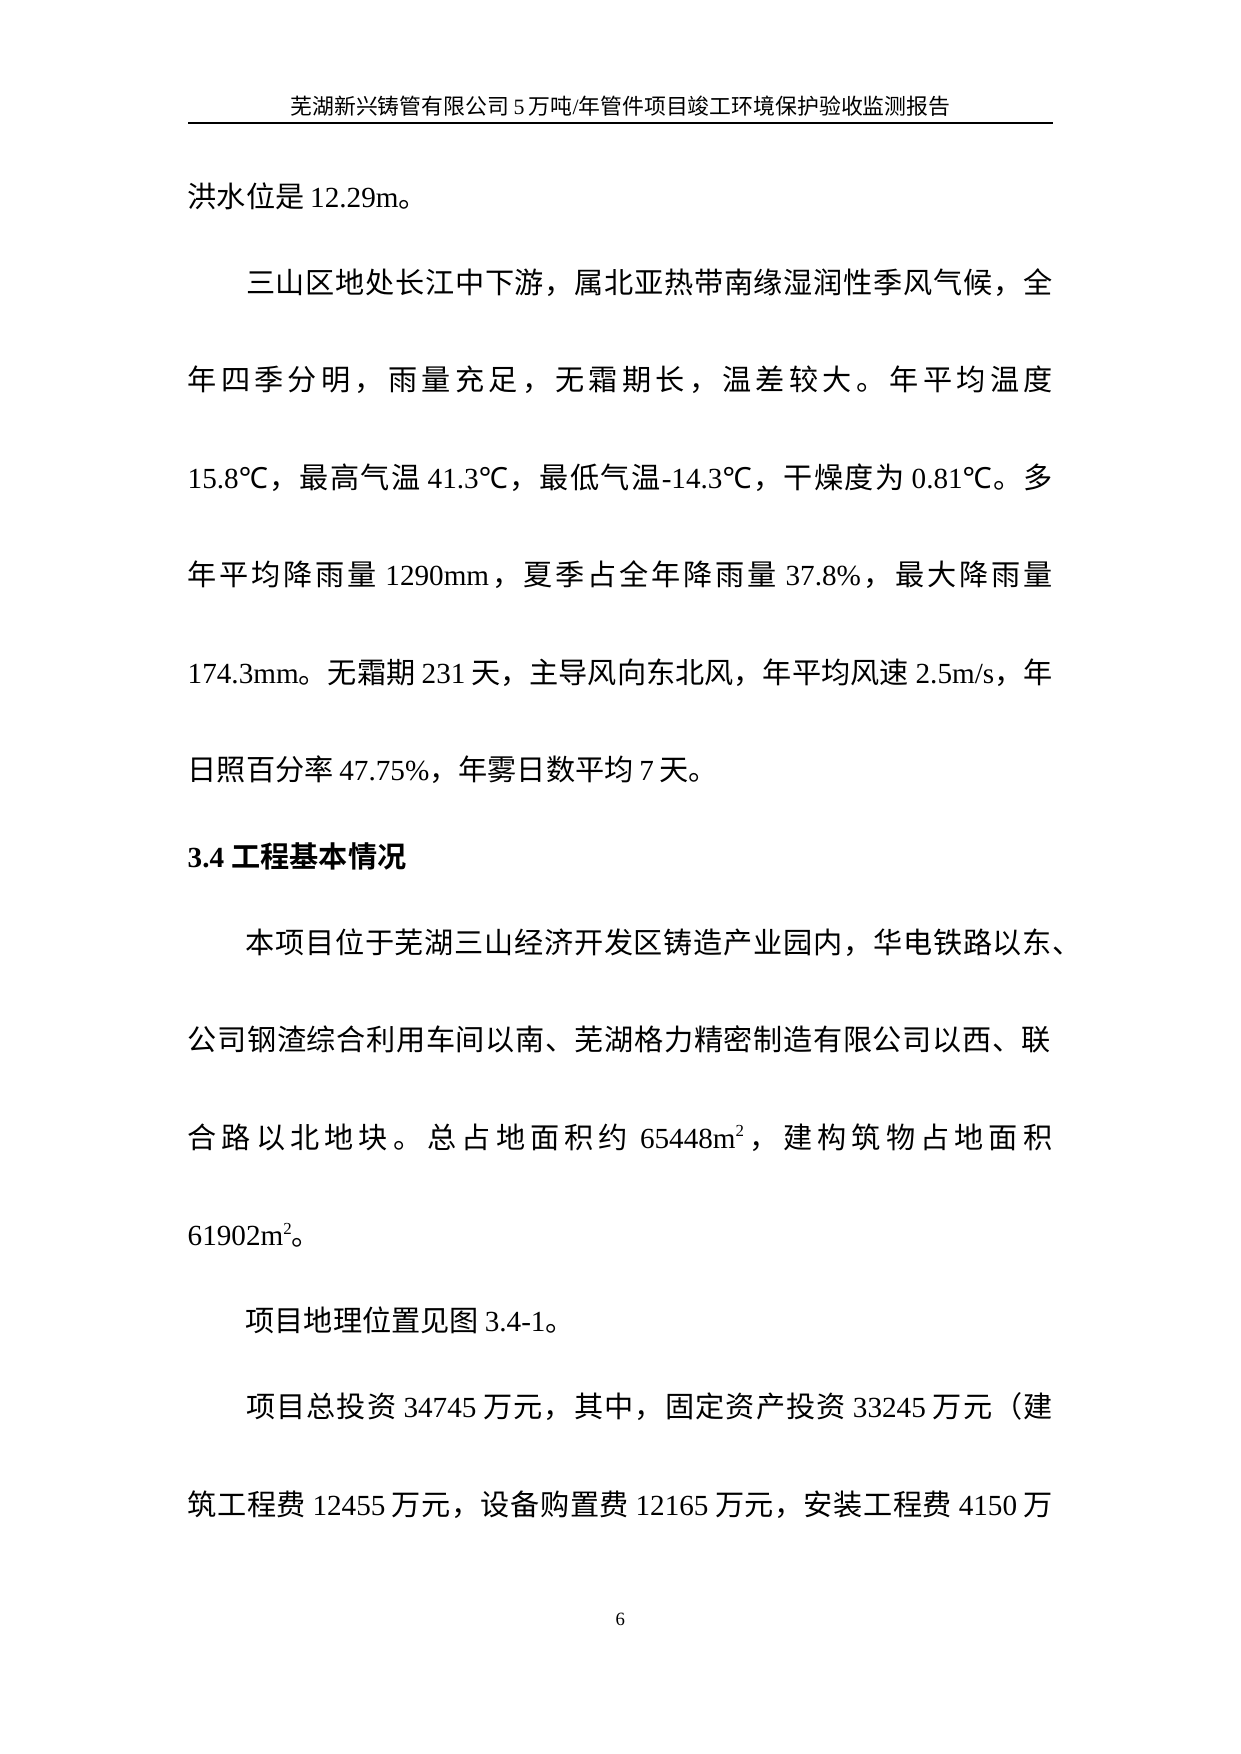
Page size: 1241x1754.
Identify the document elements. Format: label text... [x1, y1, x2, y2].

text 3.4 工程基本情况 [187, 822, 1053, 887]
text 三山区地处长江中下游，属北亚热带南缘湿润性季风气候，全年四季分明，雨量充足，无霜期长，温差较大。年平均温度15.8℃，最高气温41.3℃，最低气温-14.3℃，干燥度为0.81℃。多年平均降雨量1290mm，夏季占全年降雨量37.8%，最大降雨量174.3mm。无霜期231天，主导风向东北风，年平均风速2.5m/s，年日照百分率47.75%，年雾日数平均7天。 [187, 248, 1053, 801]
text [187, 162, 1053, 227]
text 项目地理位置见图3.4-1。 [187, 1287, 1053, 1352]
text 本项目位于芜湖三山经济开发区铸造产业园内，华电铁路以东、公司钢渣综合利用车间以南、芜湖格力精密制造有限公司以西、联合路以北地块。总占地面积约65448m2，建构筑物占地面积61902m2。 [187, 908, 1053, 1265]
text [187, 1373, 1053, 1535]
